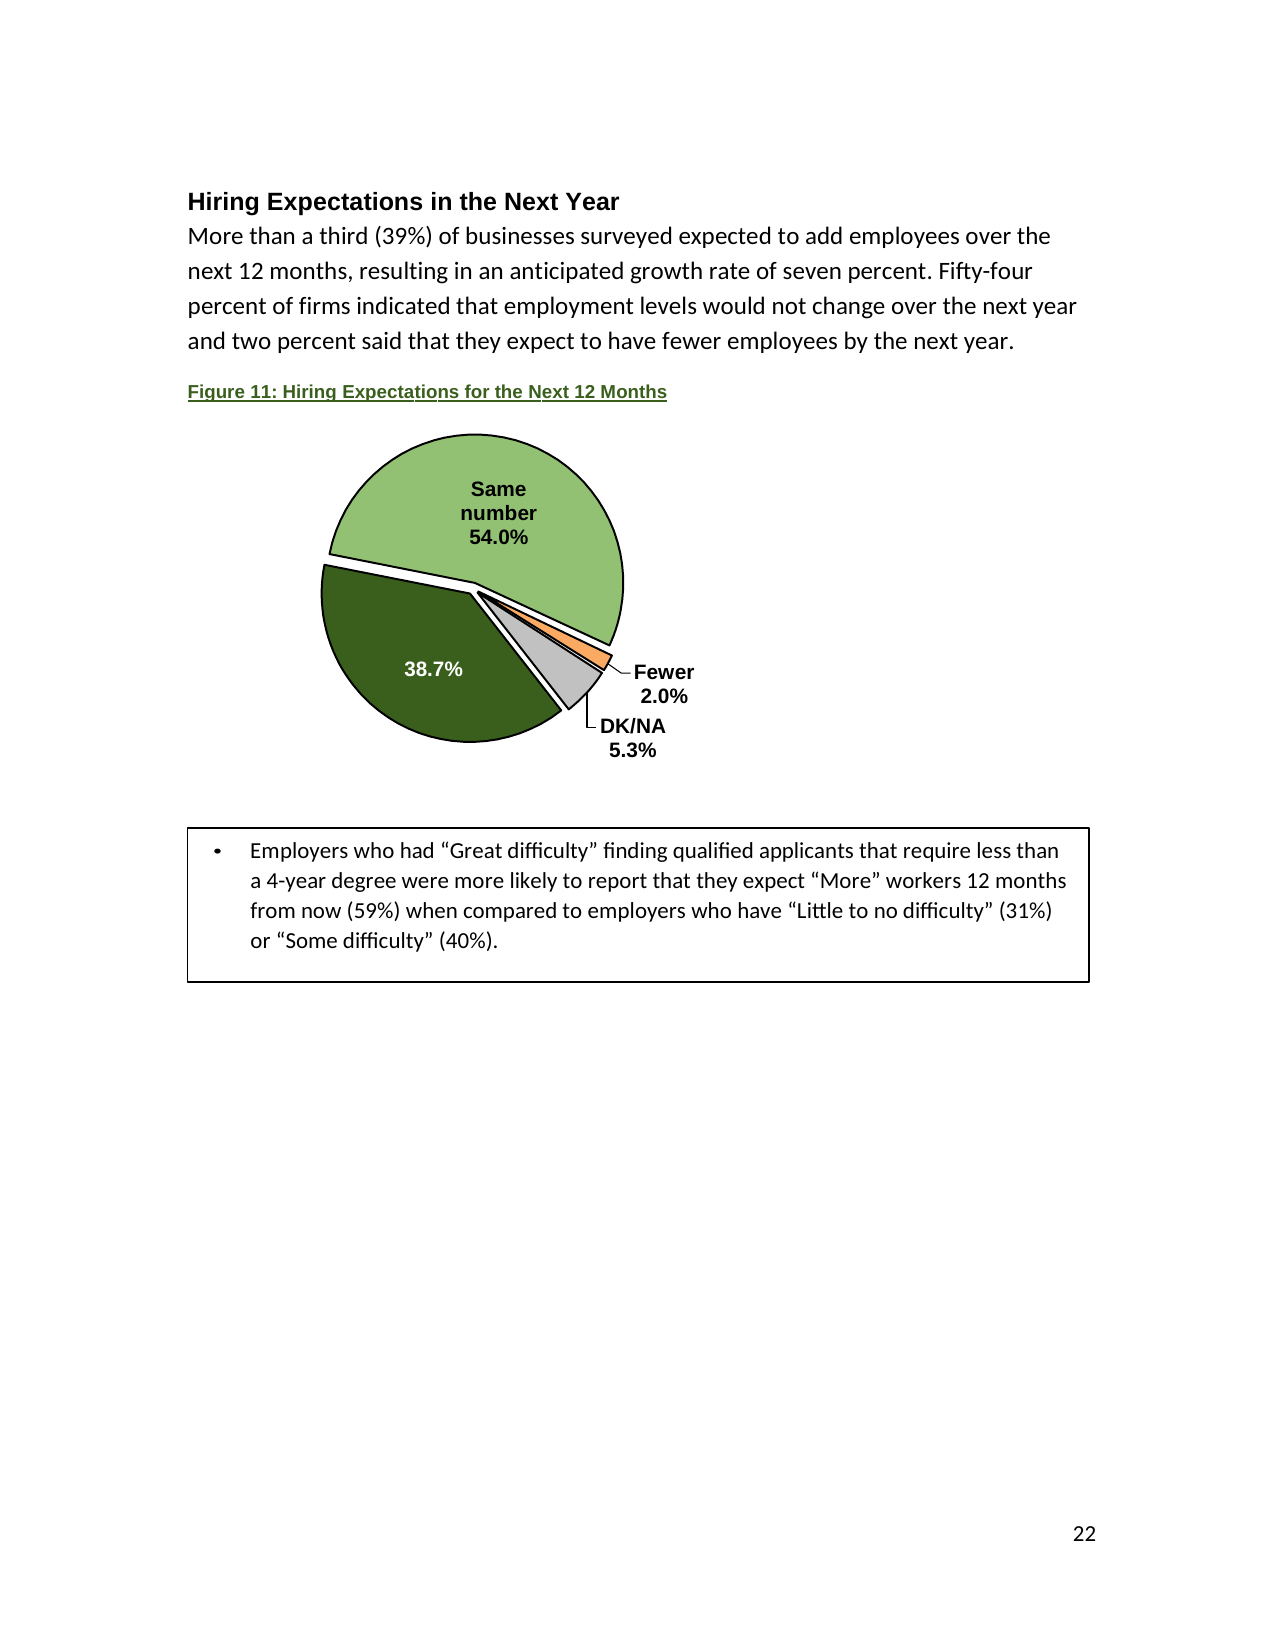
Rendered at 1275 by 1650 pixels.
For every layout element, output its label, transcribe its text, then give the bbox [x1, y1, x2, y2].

text Fewer [633, 660, 1098, 684]
text Same number [460, 477, 542, 524]
text More than a third (39%) of businesses surveyed expected to add employees over the next 12 months, resulting in an anticipated growth rate of seven percent. Fifty-four percent of firms indicated that employment levels would not change over the next year and two percent said that they expect to have fewer employees by the next year. [187, 220, 1082, 356]
text Figure 11: Hiring Expectations for the Next 12 Months [187, 381, 1098, 402]
text 5.3% [609, 744, 1098, 761]
text 2.0% DK/NA [600, 684, 693, 738]
text 54.0% [469, 524, 1098, 548]
text 38.7% [177, 657, 462, 681]
text Hiring Expectations in the Next Year [187, 187, 1098, 216]
text • Employers who had “Great difficulty” finding qualified applicants that require less than a 4-year degree were more likely to report that they expect “More” workers 12 months from now (59%) when compared to employers who have “Little to no difficulty” (31%) or “Some difficulty” (40%). [213, 836, 1070, 954]
